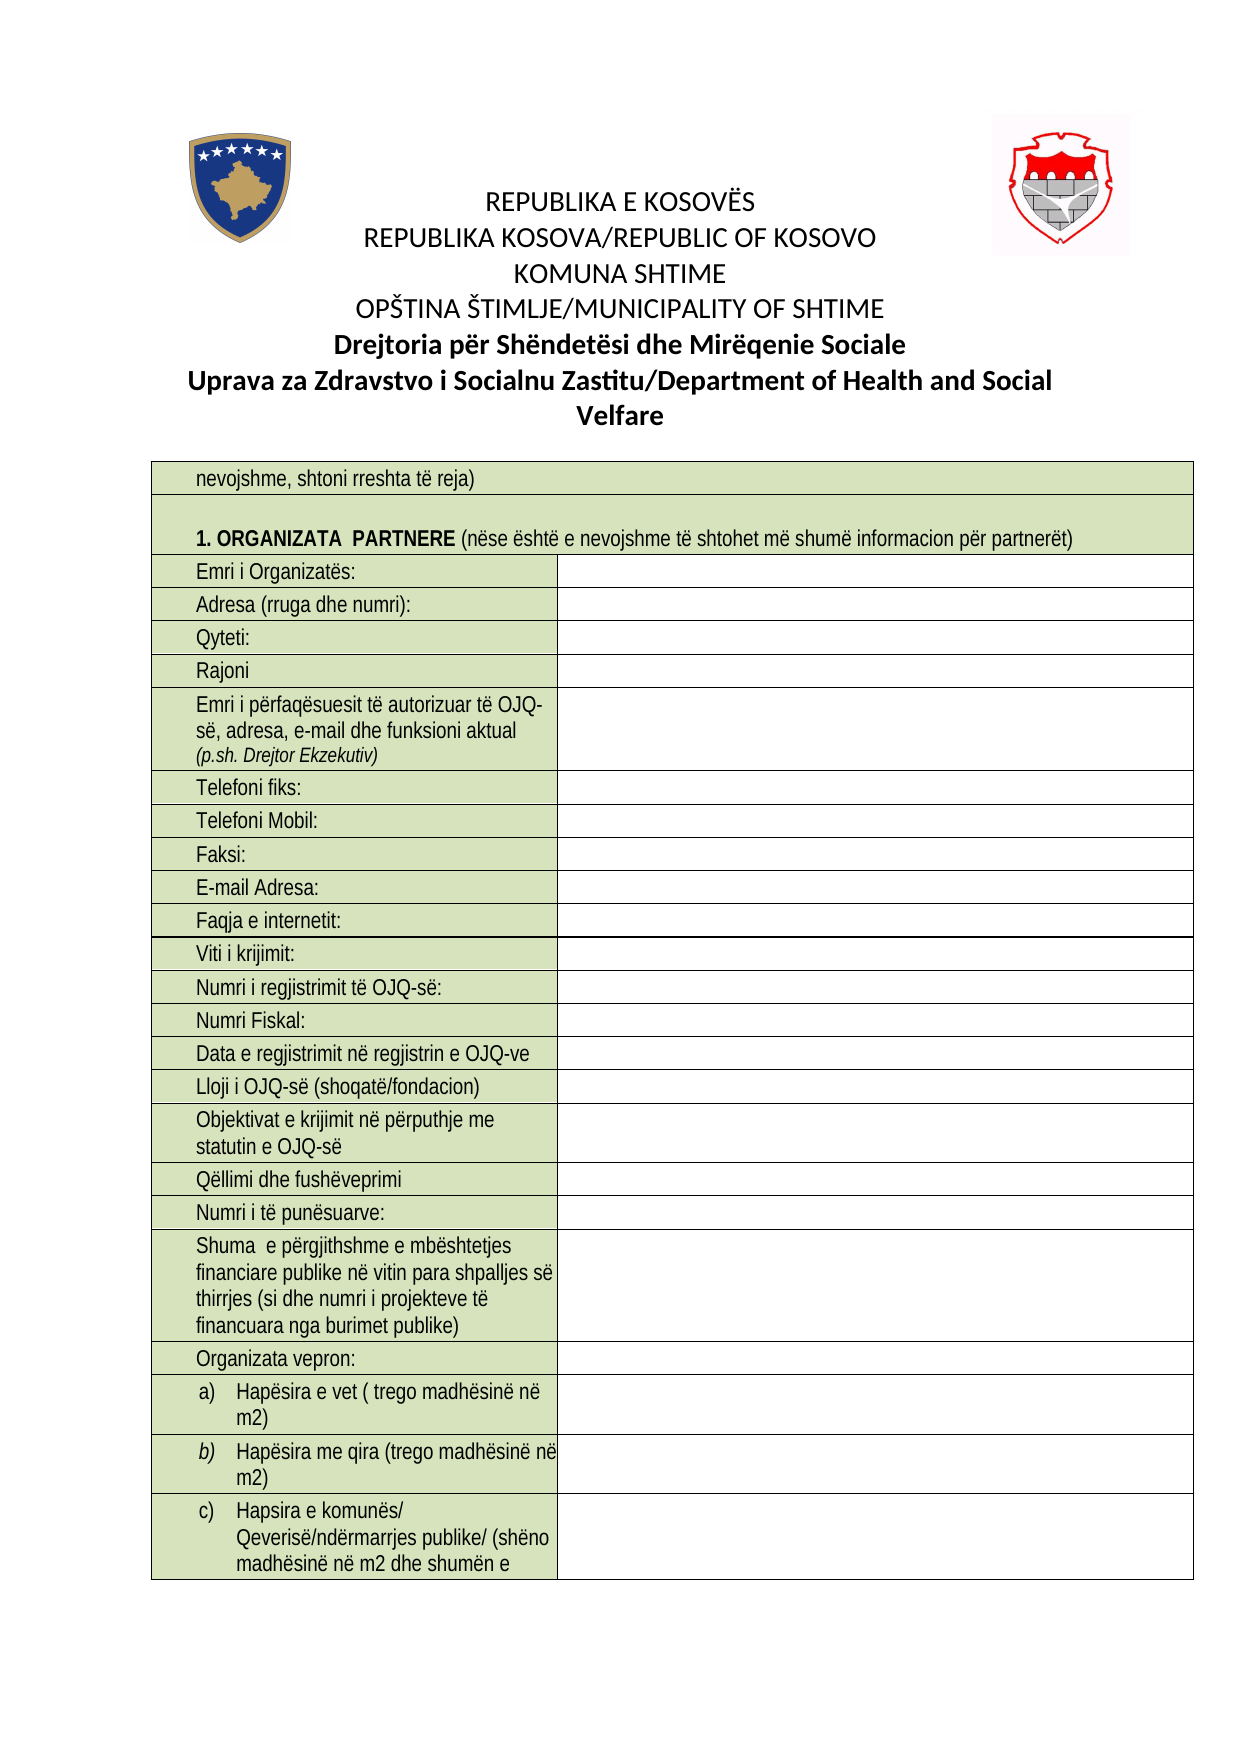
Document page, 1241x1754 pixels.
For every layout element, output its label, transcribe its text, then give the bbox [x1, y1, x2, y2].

table_cell Telefoni Mobil: [195, 805, 557, 837]
table_cell [558, 555, 1193, 587]
table_cell [152, 621, 195, 653]
table_cell [152, 1104, 195, 1162]
table_cell Adresa (rruga dhe numri): [195, 588, 557, 620]
table_cell [558, 904, 1193, 936]
table_cell [152, 1196, 195, 1228]
table_cell [152, 1435, 195, 1493]
table_cell [558, 1070, 1193, 1102]
table_cell [152, 838, 195, 870]
table_cell [152, 1375, 195, 1434]
table_cell Emri i Organizatës: [195, 555, 557, 587]
table_cell [152, 904, 195, 936]
table_cell 34. [152, 462, 195, 494]
table_cell [152, 771, 195, 803]
table_cell [558, 655, 1193, 687]
table_cell [152, 495, 195, 554]
table_cell Rajoni [195, 655, 557, 687]
table_cell Qyteti: [195, 621, 557, 653]
table_cell [152, 871, 195, 903]
table_cell [558, 938, 1193, 969]
table_cell [152, 1070, 195, 1102]
table_cell Shuma e përgjithshme e mbështetjes financiare publike në vitin para shpalljes së thirrjes (si dhe numri i projekteve të financuara nga burimet publike) [195, 1230, 557, 1341]
table_cell Numri i të punësuarve: [195, 1196, 557, 1228]
table_cell [152, 1342, 195, 1374]
table_cell [152, 555, 195, 587]
table_cell Jepni informacion mbi organizatat partnere, nëse projekti/programi do të realizohet në partneritet: (nëse është e nevojshme, shtoni rreshta të reja) [195, 462, 1193, 494]
table_cell [558, 1037, 1193, 1069]
table_cell [152, 1230, 195, 1341]
picture [189, 133, 291, 243]
picture [967, 109, 1155, 257]
table_cell Telefoni fiks: [195, 771, 557, 803]
table_cell [152, 938, 195, 969]
table_cell [152, 588, 195, 620]
table_cell [152, 655, 195, 687]
table_cell Data e regjistrimit në regjistrin e OJQ-ve [195, 1037, 557, 1069]
table_cell Hapësira e vet ( trego madhësinë në m2) [195, 1375, 557, 1434]
table_cell [558, 971, 1193, 1003]
table_cell Viti i krijimit: [195, 938, 557, 969]
table_cell Numri Fiskal: [195, 1004, 557, 1036]
table_cell Numri i regjistrimit të OJQ-së: [195, 971, 557, 1003]
table_cell [152, 971, 195, 1003]
table_cell Objektivat e krijimit në përputhje me statutin e OJQ-së [195, 1104, 557, 1162]
table_cell [152, 805, 195, 837]
table_cell Faksi: [195, 838, 557, 870]
table_cell [558, 588, 1193, 620]
table_cell [558, 1004, 1193, 1036]
table_cell Lloji i OJQ-së (shoqatë/fondacion) [195, 1070, 557, 1102]
table_cell [558, 621, 1193, 653]
table_cell Hapsira e komunës/ Qeverisë/ndërmarrjes publike/ (shëno madhësinë në m2 dhe shumën e qirasë mujore) [195, 1494, 557, 1579]
table_cell [152, 1494, 195, 1579]
table_cell 1. ORGANIZATA PARTNERE (nëse është e nevojshme të shtohet më shumë informacion për partnerët) [195, 495, 1193, 554]
table_cell [558, 1230, 1193, 1341]
table_cell Hapësira me qira (trego madhësinë në m2) [195, 1435, 557, 1493]
table_cell [558, 805, 1193, 837]
table_cell [558, 871, 1193, 903]
table_cell E-mail Adresa: [195, 871, 557, 903]
table_cell [558, 1375, 1193, 1434]
table_cell [152, 1004, 195, 1036]
table_cell [152, 688, 195, 770]
table_cell [558, 1104, 1193, 1162]
table_cell [558, 771, 1193, 803]
table_cell [558, 1494, 1193, 1579]
table_cell Faqja e internetit: [195, 904, 557, 936]
table_cell [558, 1196, 1193, 1228]
table_cell [558, 838, 1193, 870]
table_cell [558, 1435, 1193, 1493]
table_cell [558, 688, 1193, 770]
table_cell [558, 1342, 1193, 1374]
table_cell [152, 1163, 195, 1195]
table_cell [152, 1037, 195, 1069]
table_cell [558, 1163, 1193, 1195]
table_cell Emri i përfaqësuesit të autorizuar të OJQ-së, adresa, e-mail dhe funksioni aktual (p.sh. Drejtor Ekzekutiv) [195, 688, 557, 770]
table_cell Qëllimi dhe fushëveprimi [195, 1163, 557, 1195]
table_cell Organizata vepron: [195, 1342, 557, 1374]
